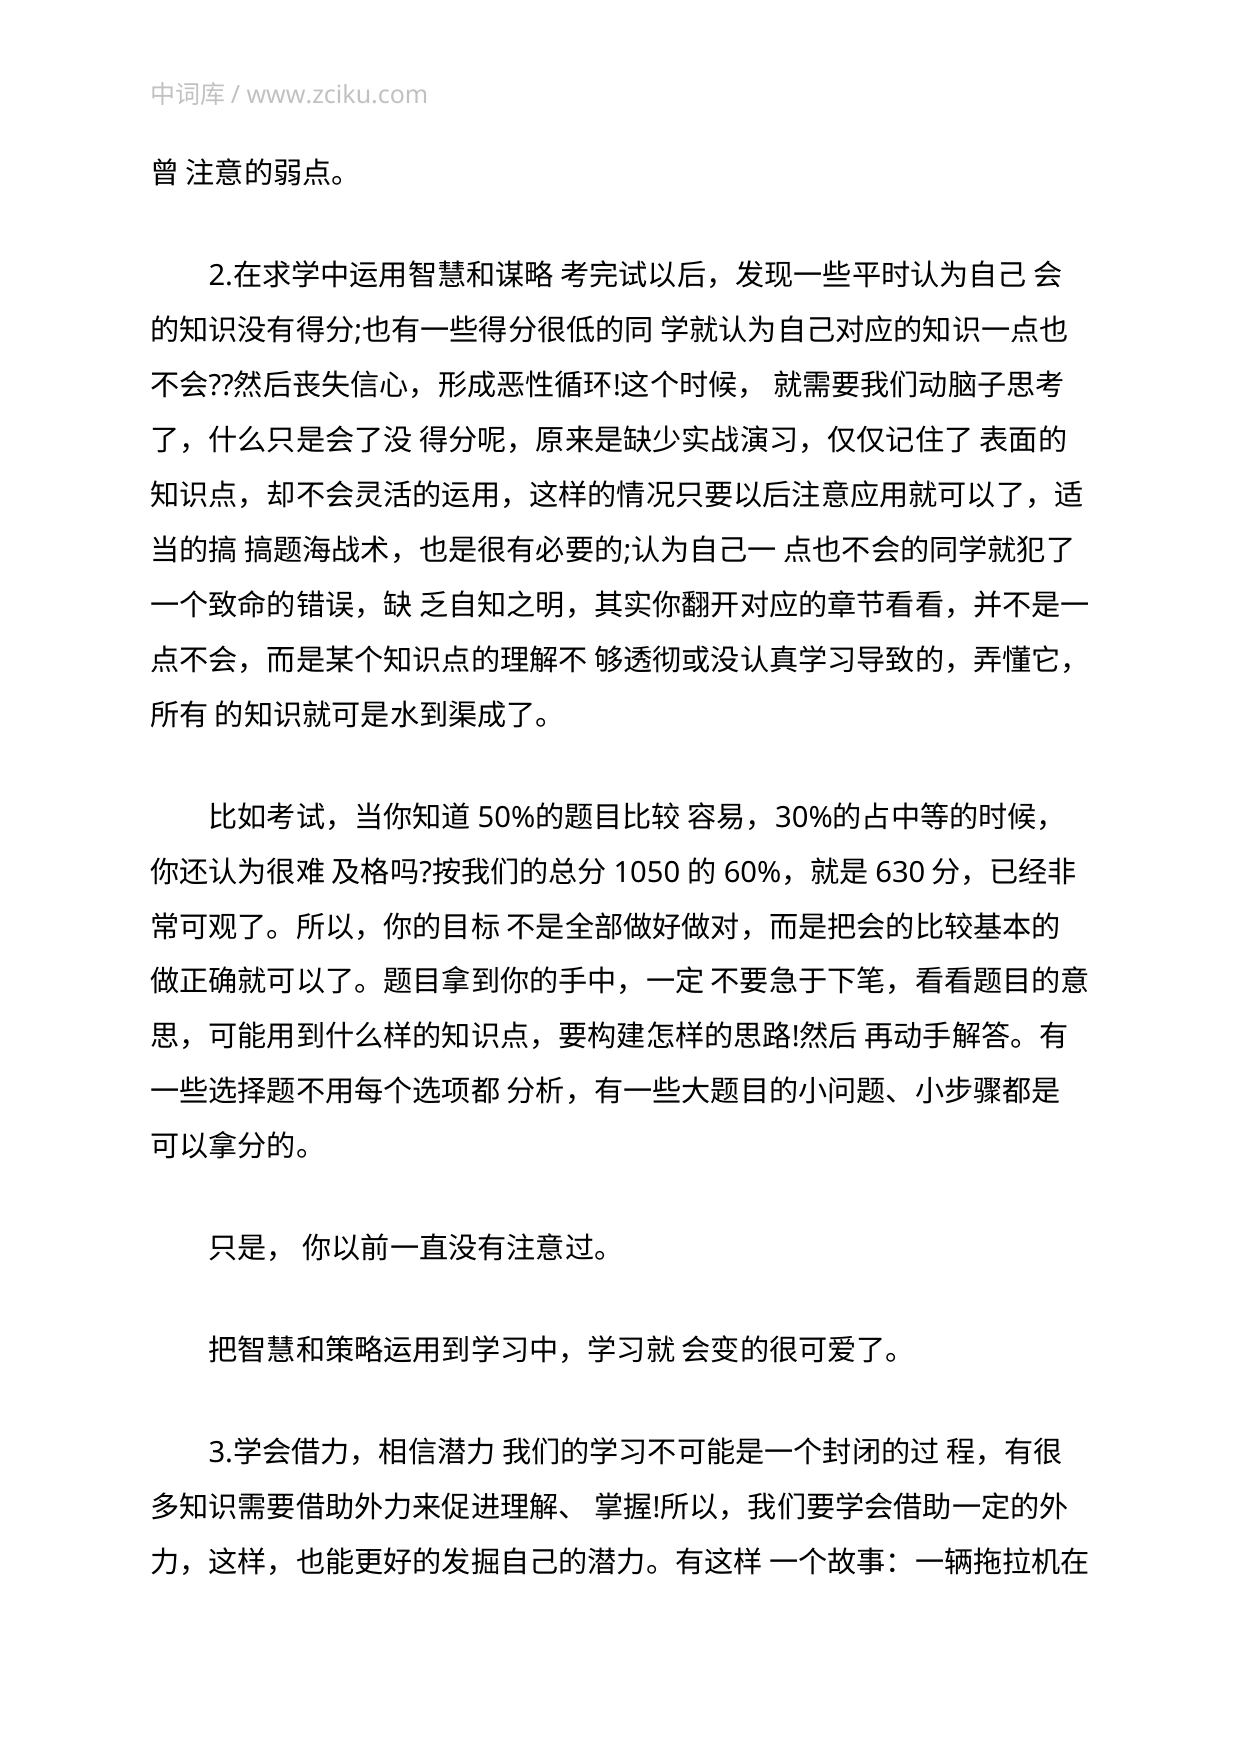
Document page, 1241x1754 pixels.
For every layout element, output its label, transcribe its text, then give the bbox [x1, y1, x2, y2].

text 只是， 你以前一直没有注意过。 [150, 1224, 1090, 1267]
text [150, 150, 1090, 192]
text 把智慧和策略运用到学习中，学习就 会变的很可爱了。 [150, 1326, 1090, 1369]
text 2.在求学中运用智慧和谋略 考完试以后，发现一些平时认为自己 会的知识没有得分;也有一些得分很低的同 学就认为自己对应的知识一点也不会??然后丧失信心，形成恶性循环!这个时候， 就需要我们动脑子思考了，什么只是会了没 得分呢，原来是缺少实战演习，仅仅记住了 表面的知识点，却不会灵活的运用，这样的情况只要以后注意应用就可以了，适当的搞 搞题海战术，也是很有必要的;认为自己一 点也不会的同学就犯了一个致命的错误，缺 乏自知之明，其实你翻开对应的章节看看，并不是一点不会，而是某个知识点的理解不 够透彻或没认真学习导致的，弄懂它，所有 的知识就可是水到渠成了。 [150, 252, 1090, 734]
text 比如考试，当你知道 50%的题目比较 容易，30%的占中等的时候，你还认为很难 及格吗?按我们的总分 1050 的 60%，就是 630分，已经非常可观了。所以，你的目标 不是全部做好做对，而是把会的比较基本的 做正确就可以了。题目拿到你的手中，一定 不要急于下笔，看看题目的意思，可能用到什么样的知识点，要构建怎样的思路!然后 再动手解答。有一些选择题不用每个选项都 分析，有一些大题目的小问题、小步骤都是 可以拿分的。 [150, 793, 1090, 1165]
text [150, 1428, 1090, 1580]
